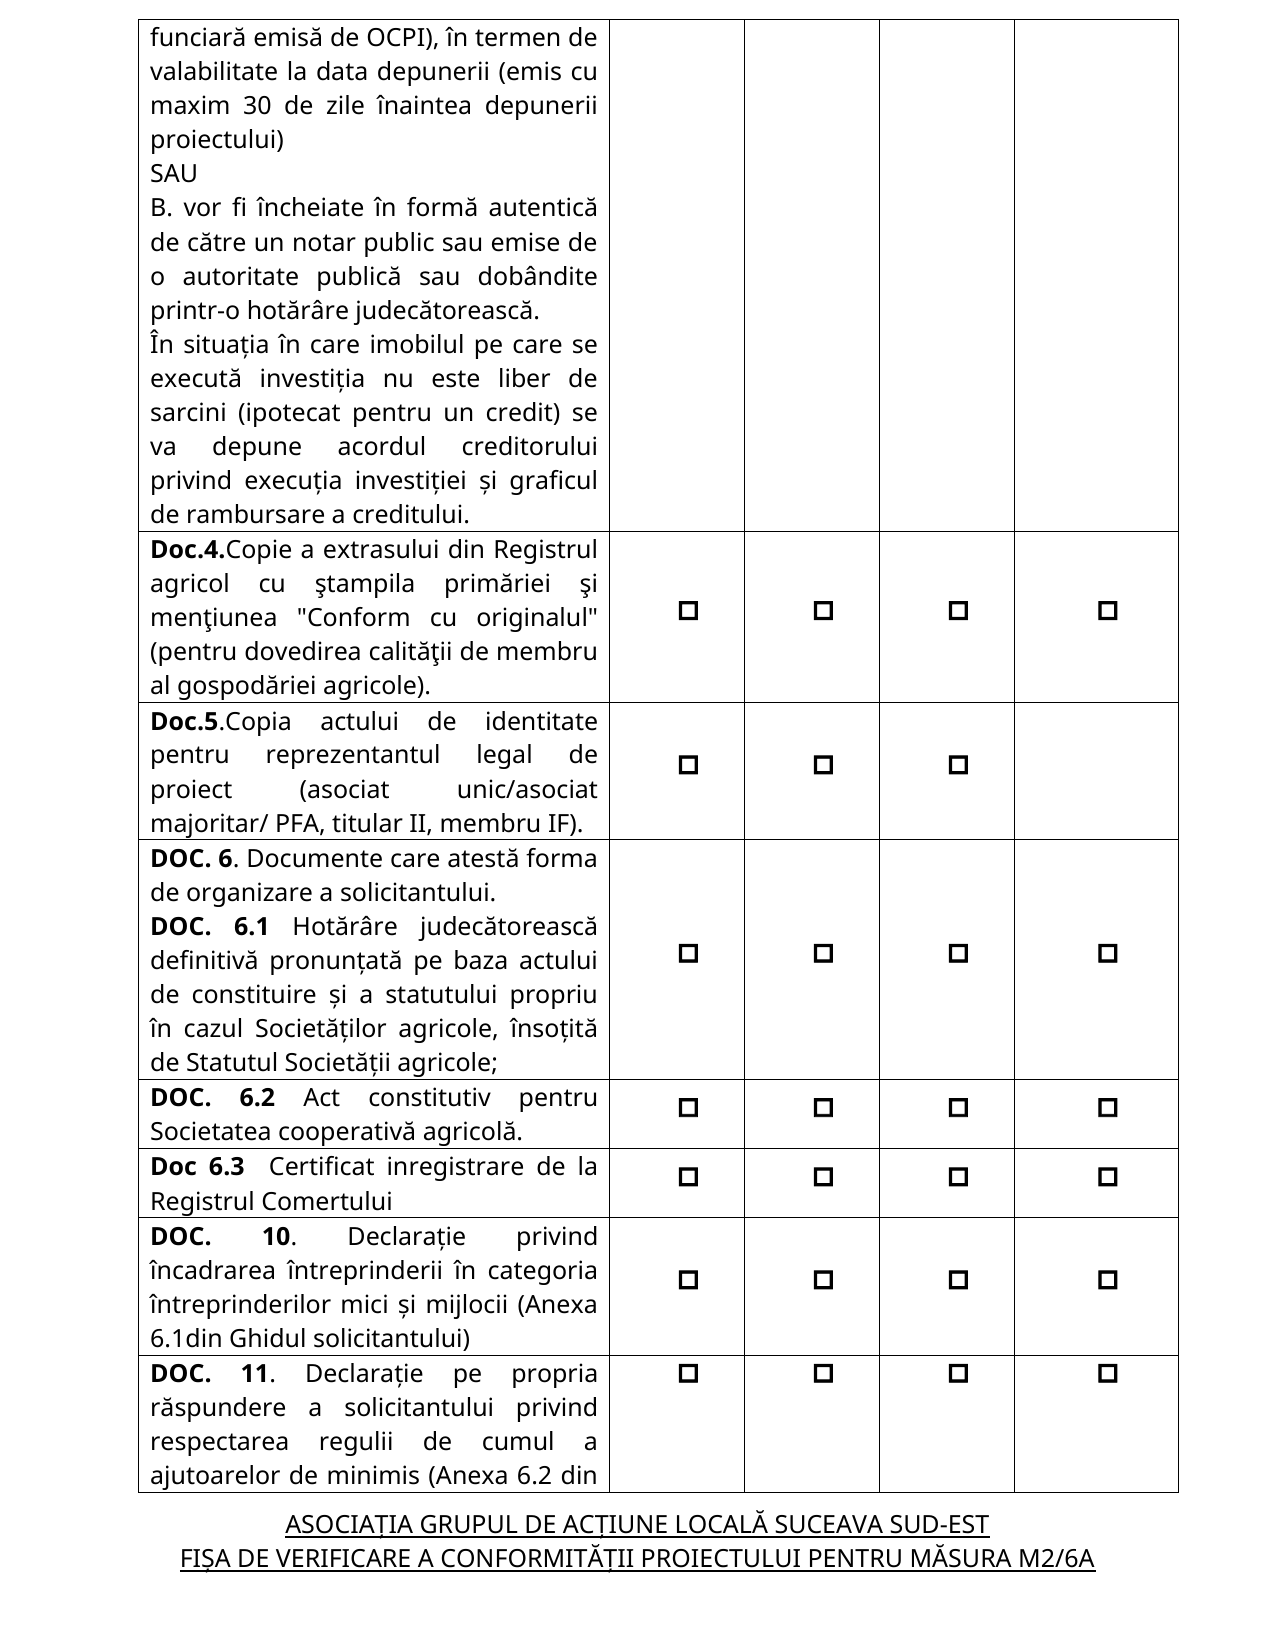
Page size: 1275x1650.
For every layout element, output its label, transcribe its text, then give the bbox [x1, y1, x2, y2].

table_cell [1015, 840, 1178, 1079]
table_cell [880, 1149, 1014, 1217]
table_cell DOC. 6.2 Act constitutiv pentru Societatea cooperativă agricolă. [139, 1080, 609, 1148]
table_cell [1015, 532, 1178, 702]
table_cell [880, 703, 1014, 839]
table_cell DOC. 10. Declarație privind încadrarea întreprinderii în categoria întreprinderilor mici și mijlocii (Anexa 6.1din Ghidul solicitantului) [139, 1218, 609, 1354]
table_cell [745, 1080, 879, 1148]
table_cell [1015, 20, 1178, 531]
table_cell [745, 20, 879, 531]
table_cell DOC. 6. Documente care atestă forma de organizare a solicitantului. DOC. 6.1 Hotărâre judecătorească definitivă pronunțată pe baza actului de constituire și a statutului propriu în cazul Societăților agricole, însoțită de Statutul Societății agricole; [139, 840, 609, 1079]
table_cell [610, 1080, 744, 1148]
table_cell [1015, 1356, 1178, 1492]
table_cell [880, 1356, 1014, 1492]
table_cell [139, 1356, 609, 1492]
table_cell [745, 1356, 879, 1492]
table_cell [610, 840, 744, 1079]
table_cell [745, 1149, 879, 1217]
table_cell [745, 1218, 879, 1354]
table_cell [1015, 1218, 1178, 1354]
table_cell Doc.5.Copia actului de identitate pentru reprezentantul legal de proiect (asociat unic/asociat majoritar/ PFA, titular II, membru IF). [139, 703, 609, 839]
table_cell [880, 20, 1014, 531]
table_cell Doc.4.Copie a extrasului din Registrul agricol cu ştampila primăriei şi menţiunea "Conform cu originalul" (pentru dovedirea calităţii de membru al gospodăriei agricole). [139, 532, 609, 702]
table_cell [1015, 1080, 1178, 1148]
table_cell [880, 532, 1014, 702]
table_cell [610, 1149, 744, 1217]
table_cell Doc 6.3 Certificat inregistrare de la Registrul Comertului [139, 1149, 609, 1217]
table_cell [610, 703, 744, 839]
table_cell [610, 1356, 744, 1492]
table_cell [610, 1218, 744, 1354]
table_cell [880, 1218, 1014, 1354]
table_cell [1015, 703, 1178, 839]
table_cell [610, 20, 744, 531]
table_cell [745, 703, 879, 839]
table_cell [880, 840, 1014, 1079]
table_cell [880, 1080, 1014, 1148]
table_cell [1015, 1149, 1178, 1217]
table_cell [610, 532, 744, 702]
table_cell [745, 840, 879, 1079]
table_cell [139, 20, 609, 531]
table_cell [745, 532, 879, 702]
